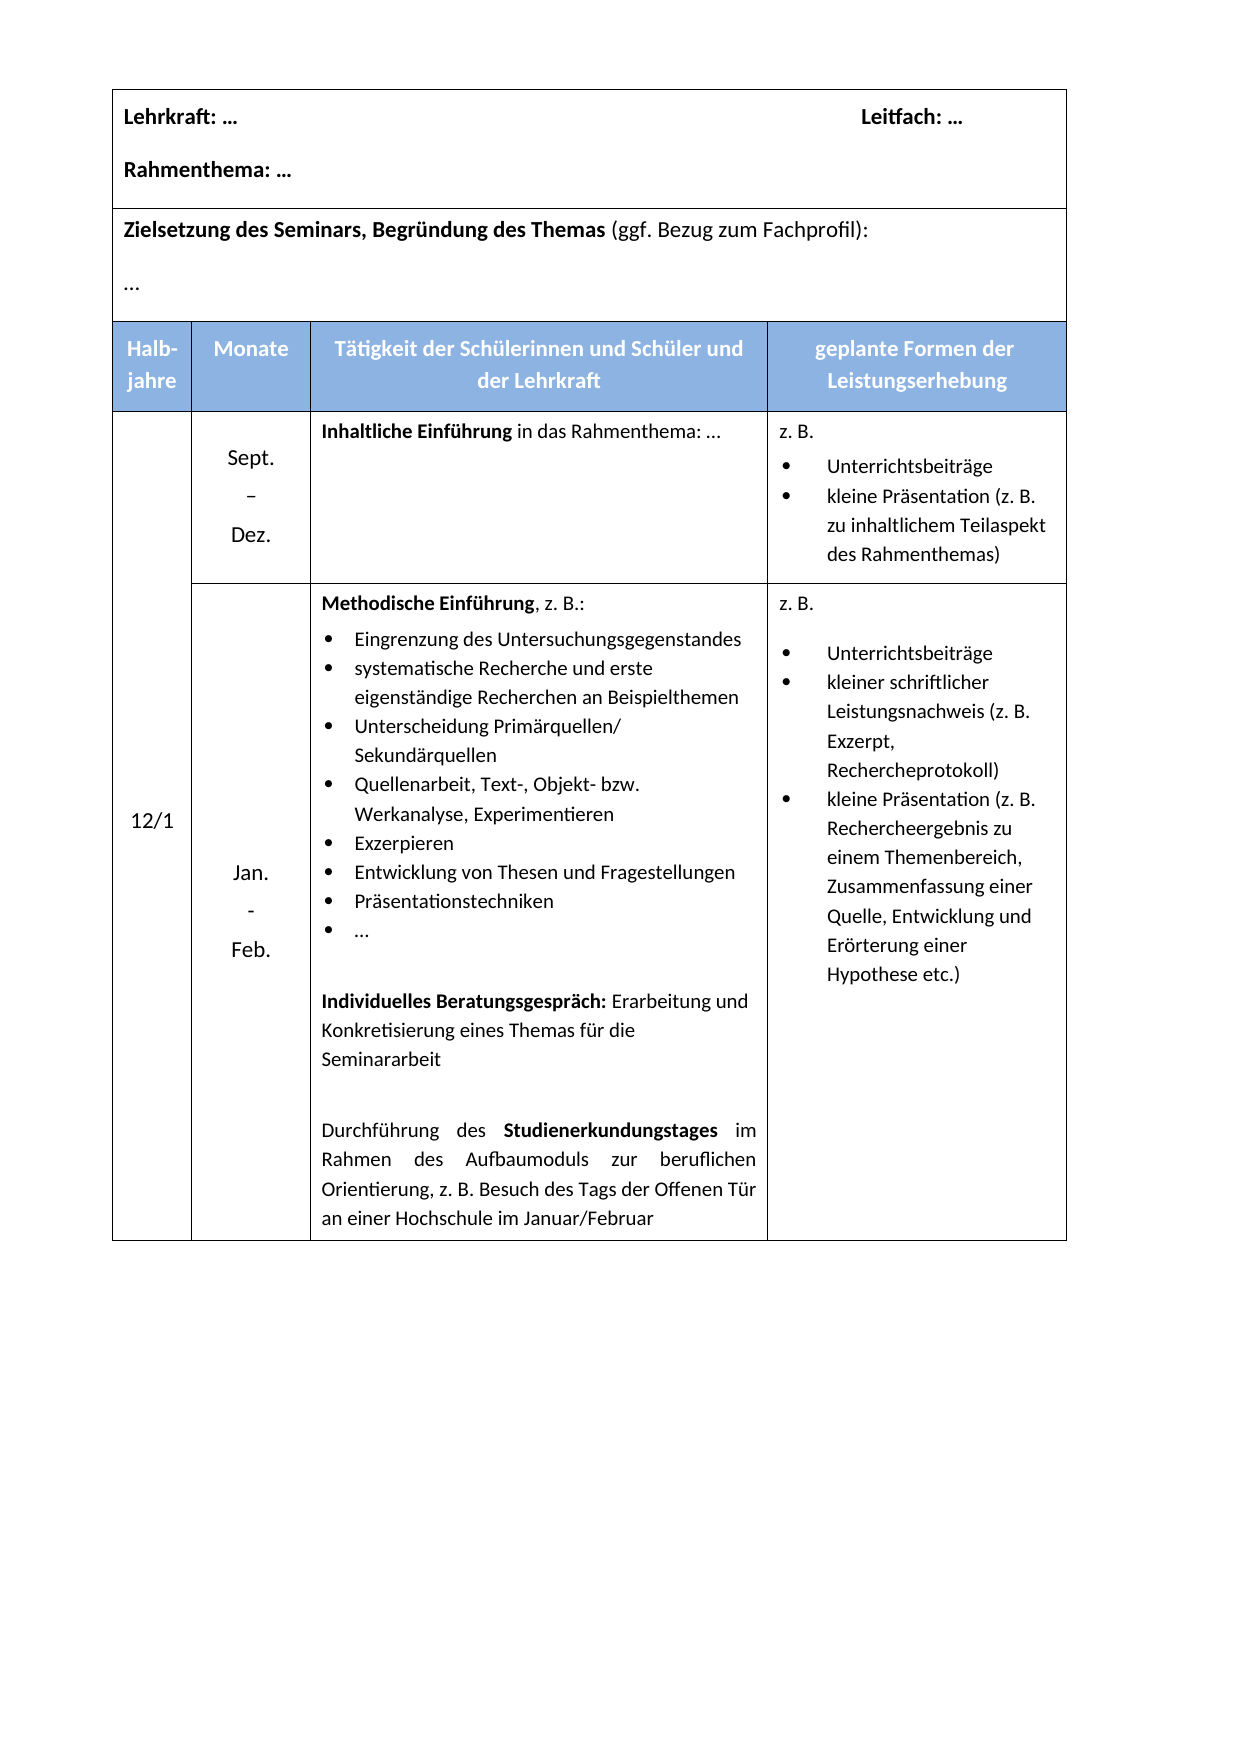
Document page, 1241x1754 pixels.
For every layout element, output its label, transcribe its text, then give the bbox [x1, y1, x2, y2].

table_cell Zielsetzung des Seminars, Begründung des Themas (ggf. Bezug zum Fachprofil): … [113, 209, 1066, 321]
table_cell Monate [192, 322, 310, 411]
table_cell z. B. Unterrichtsbeiträge kleiner schriftlicher Leistungsnachweis (z. B. Exzerpt, Rechercheprotokoll) kleine Präsentation (z. B. Rechercheergebnis zu einem Themenbereich, Zusammenfassung einer Quelle, Entwicklung und Erörterung einer Hypothese etc.) [768, 584, 1066, 1240]
table_cell Halb-jahre [113, 322, 191, 411]
table_cell Jan. - Feb. [192, 584, 310, 1240]
table_cell Tätigkeit der Schülerinnen und Schüler und der Lehrkraft [311, 322, 767, 411]
table_cell 12/1 [113, 412, 191, 1240]
table_cell geplante Formen der Leistungserhebung [768, 322, 1066, 411]
table_cell Methodische Einführung, z. B.: Eingrenzung des Untersuchungsgegenstandes systematische Recherche und erste eigenständige Recherchen an Beispielthemen Unterscheidung Primärquellen/ Sekundärquellen Quellenarbeit, Text-, Objekt- bzw. Werkanalyse, Experimentieren Exzerpieren Entwicklung von Thesen und Fragestellungen Präsentationstechniken … Individuelles Beratungsgespräch: Erarbeitung und Konkretisierung eines Themas für die Seminararbeit Durchführung des Studienerkundungstages im Rahmen des Aufbaumoduls zur beruflichen Orientierung, z. B. Besuch des Tags der Offenen Tür an einer Hochschule im Januar/Februar [311, 584, 767, 1240]
table_cell Sept. – Dez. [192, 412, 310, 583]
table_header Lehrkraft: … Leitfach: … Rahmenthema: … [113, 90, 1066, 208]
table_cell Inhaltliche Einführung in das Rahmenthema: … [311, 412, 767, 583]
table_cell z. B. Unterrichtsbeiträge kleine Präsentation (z. B. zu inhaltlichem Teilaspekt des Rahmenthemas) [768, 412, 1066, 583]
